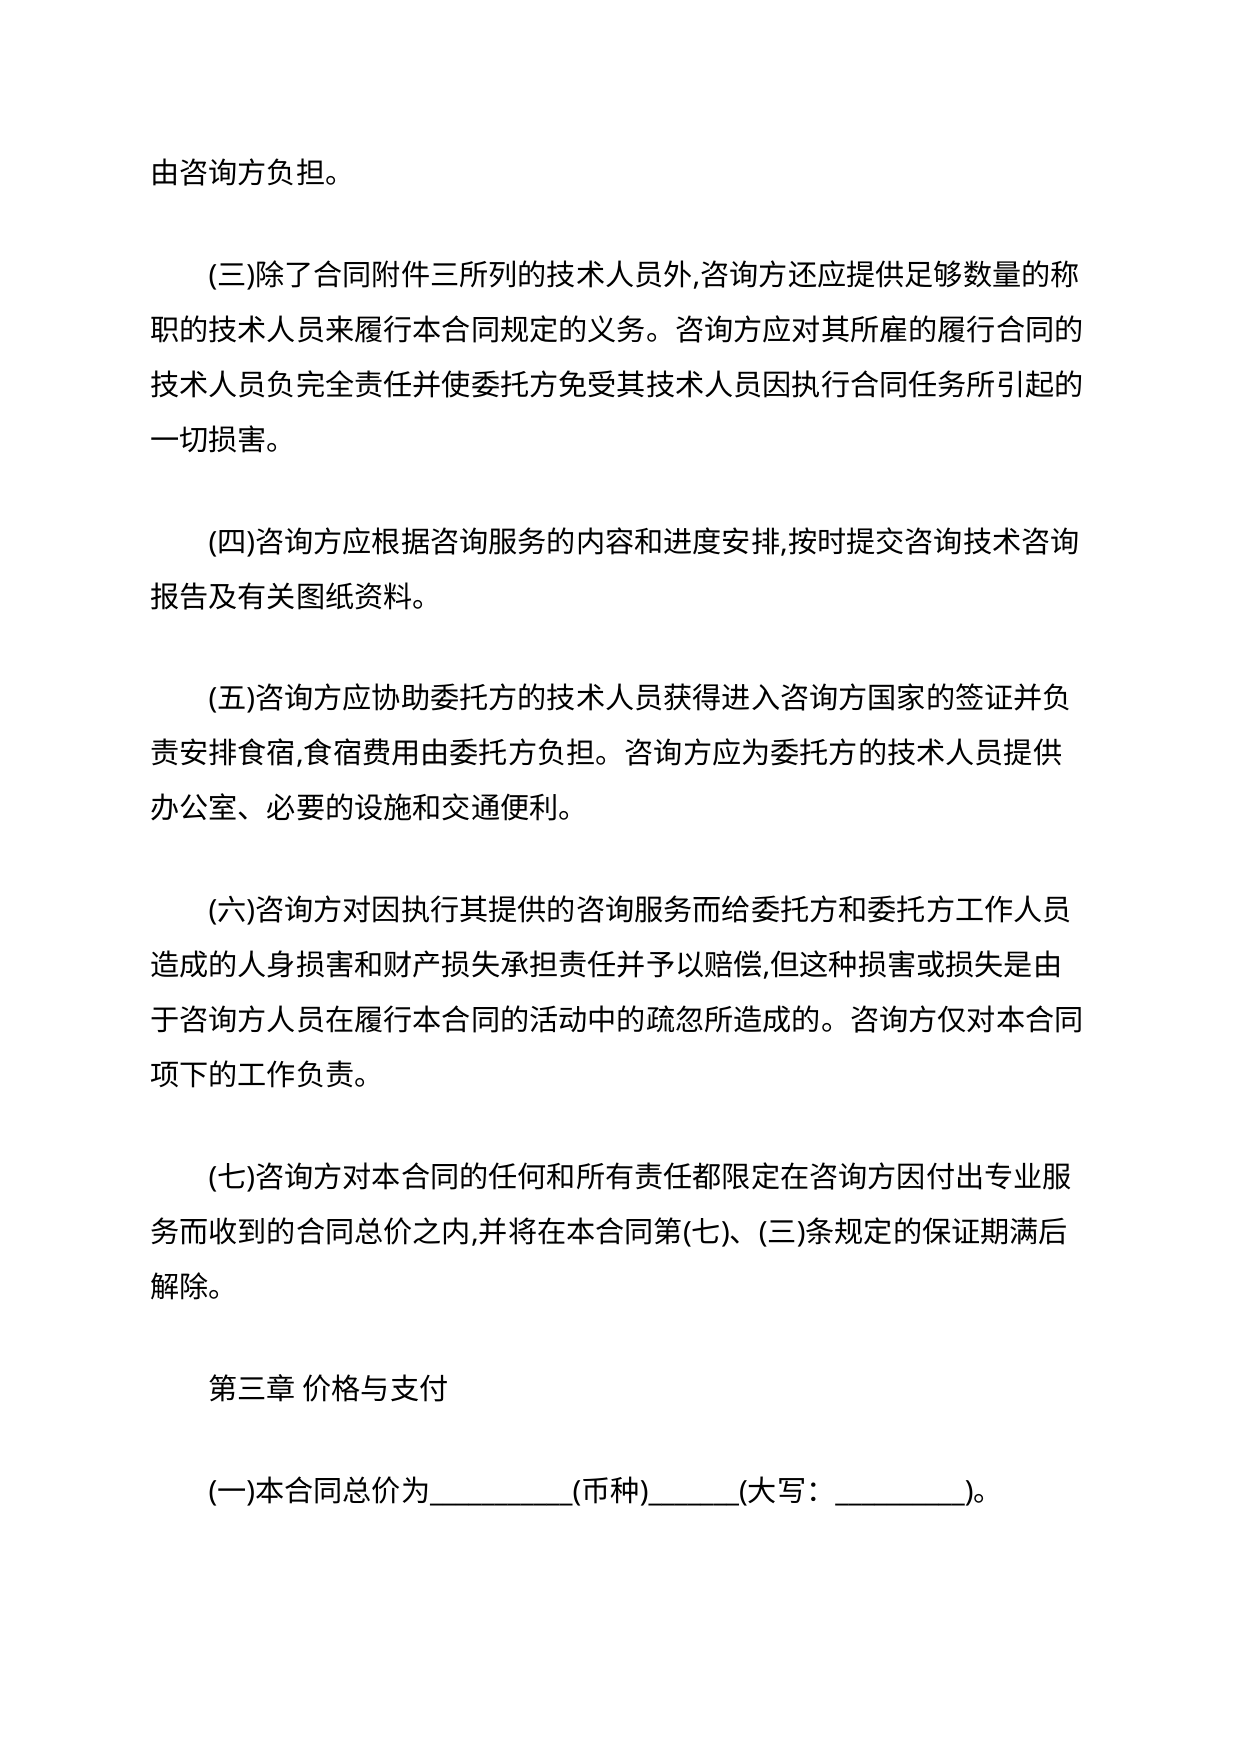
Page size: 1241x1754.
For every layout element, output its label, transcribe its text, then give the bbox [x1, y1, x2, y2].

text (一)本合同总价为___________(币种)_______(大写：__________)。 [150, 1467, 1090, 1509]
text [150, 150, 1090, 192]
text (六)咨询方对因执行其提供的咨询服务而给委托方和委托方工作人员造成的人身损害和财产损失承担责任并予以赔偿,但这种损害或损失是由于咨询方人员在履行本合同的活动中的疏忽所造成的。咨询方仅对本合同项下的工作负责。 [150, 887, 1090, 1094]
text (四)咨询方应根据咨询服务的内容和进度安排,按时提交咨询技术咨询报告及有关图纸资料。 [150, 518, 1090, 616]
text 第三章 价格与支付 [150, 1365, 1090, 1408]
text (五)咨询方应协助委托方的技术人员获得进入咨询方国家的签证并负责安排食宿,食宿费用由委托方负担。咨询方应为委托方的技术人员提供办公室、必要的设施和交通便利。 [150, 675, 1090, 827]
text (七)咨询方对本合同的任何和所有责任都限定在咨询方因付出专业服务而收到的合同总价之内,并将在本合同第(七)、(三)条规定的保证期满后解除。 [150, 1153, 1090, 1306]
text (三)除了合同附件三所列的技术人员外,咨询方还应提供足够数量的称职的技术人员来履行本合同规定的义务。咨询方应对其所雇的履行合同的技术人员负完全责任并使委托方免受其技术人员因执行合同任务所引起的一切损害。 [150, 252, 1090, 459]
